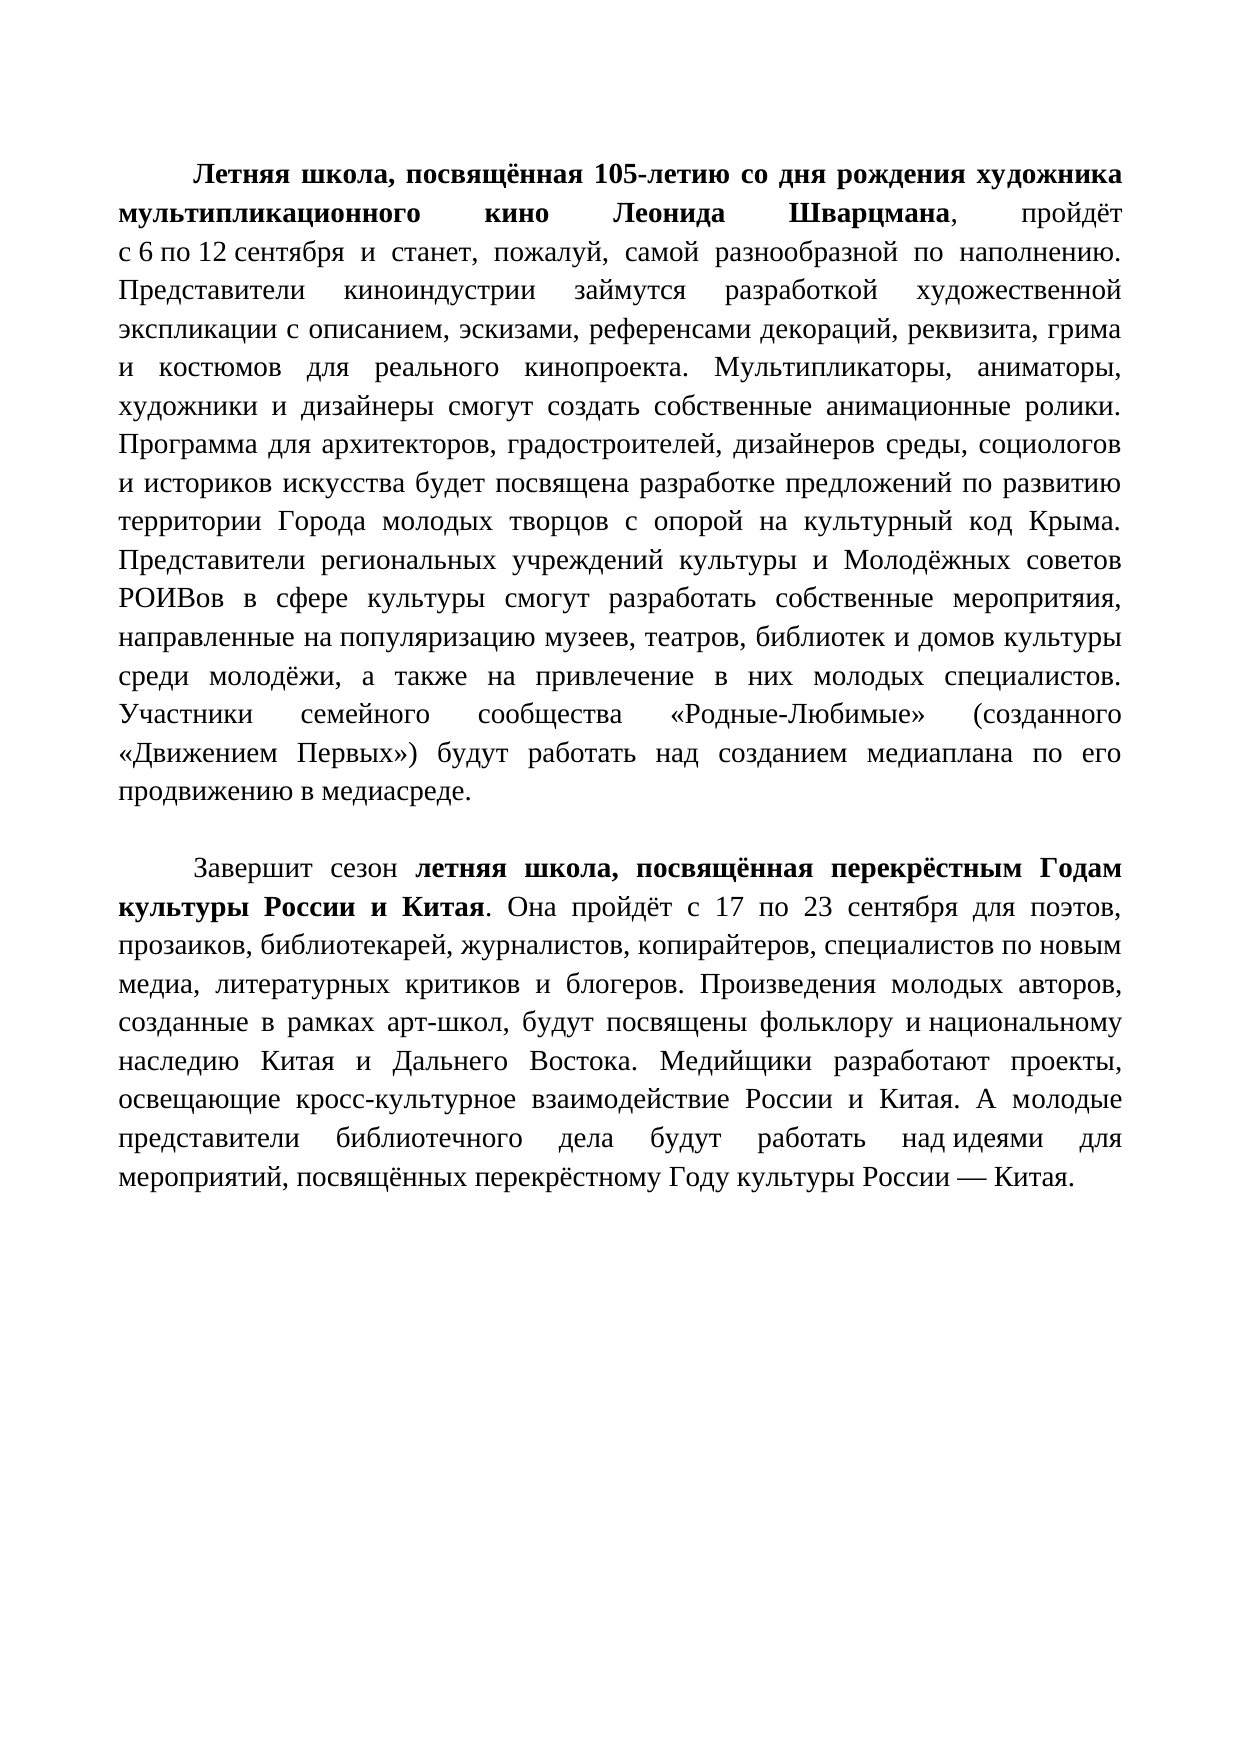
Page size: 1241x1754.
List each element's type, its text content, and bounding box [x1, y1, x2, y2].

text Завершит сезон летняя школа, посвящённая перекрёстным Годам культуры России и Китая. Она пройдёт с 17 по 23 сентября для поэтов, прозаиков, библиотекарей, журналистов, копирайтеров, специалистов по новым медиа, литературных критиков и блогеров. Произведения молодых авторов, созданные в рамках арт-школ, будут посвящены фольклору и национальному наследию Китая и Дальнего Востока. Медийщики разработают проекты, освещающие кросс-культурное взаимодействие России и Китая. А молодые представители библиотечного дела будут работать над идеями для мероприятий, посвящённых перекрёстному Году культуры России — Китая. [118, 850, 1122, 1192]
text Летняя школа, посвящённая 105-летию со дня рождения художника мультипликационного кино Леонида Шварцмана, пройдёт с 6 по 12 сентября и станет, пожалуй, самой разнообразной по наполнению. Представители киноиндустрии займутся разработкой художественной экспликации с описанием, эскизами, референсами декораций, реквизита, грима и костюмов для реального кинопроекта. Мультипликаторы, аниматоры, художники и дизайнеры смогут создать собственные анимационные ролики. Программа для архитекторов, градостроителей, дизайнеров среды, социологов и историков искусства будет посвящена разработке предложений по развитию территории Города молодых творцов с опорой на культурный код Крыма. Представители региональных учреждений культуры и Молодёжных советов РОИВов в сфере культуры смогут разработать собственные меропритяия, направленные на популяризацию музеев, театров, библиотек и домов культуры среди молодёжи, а также на привлечение в них молодых специалистов. Участники семейного сообщества «Родные-Любимые» (созданного «Движением Первых») будут работать над созданием медиаплана по его продвижению в медиасреде. [118, 157, 1122, 807]
